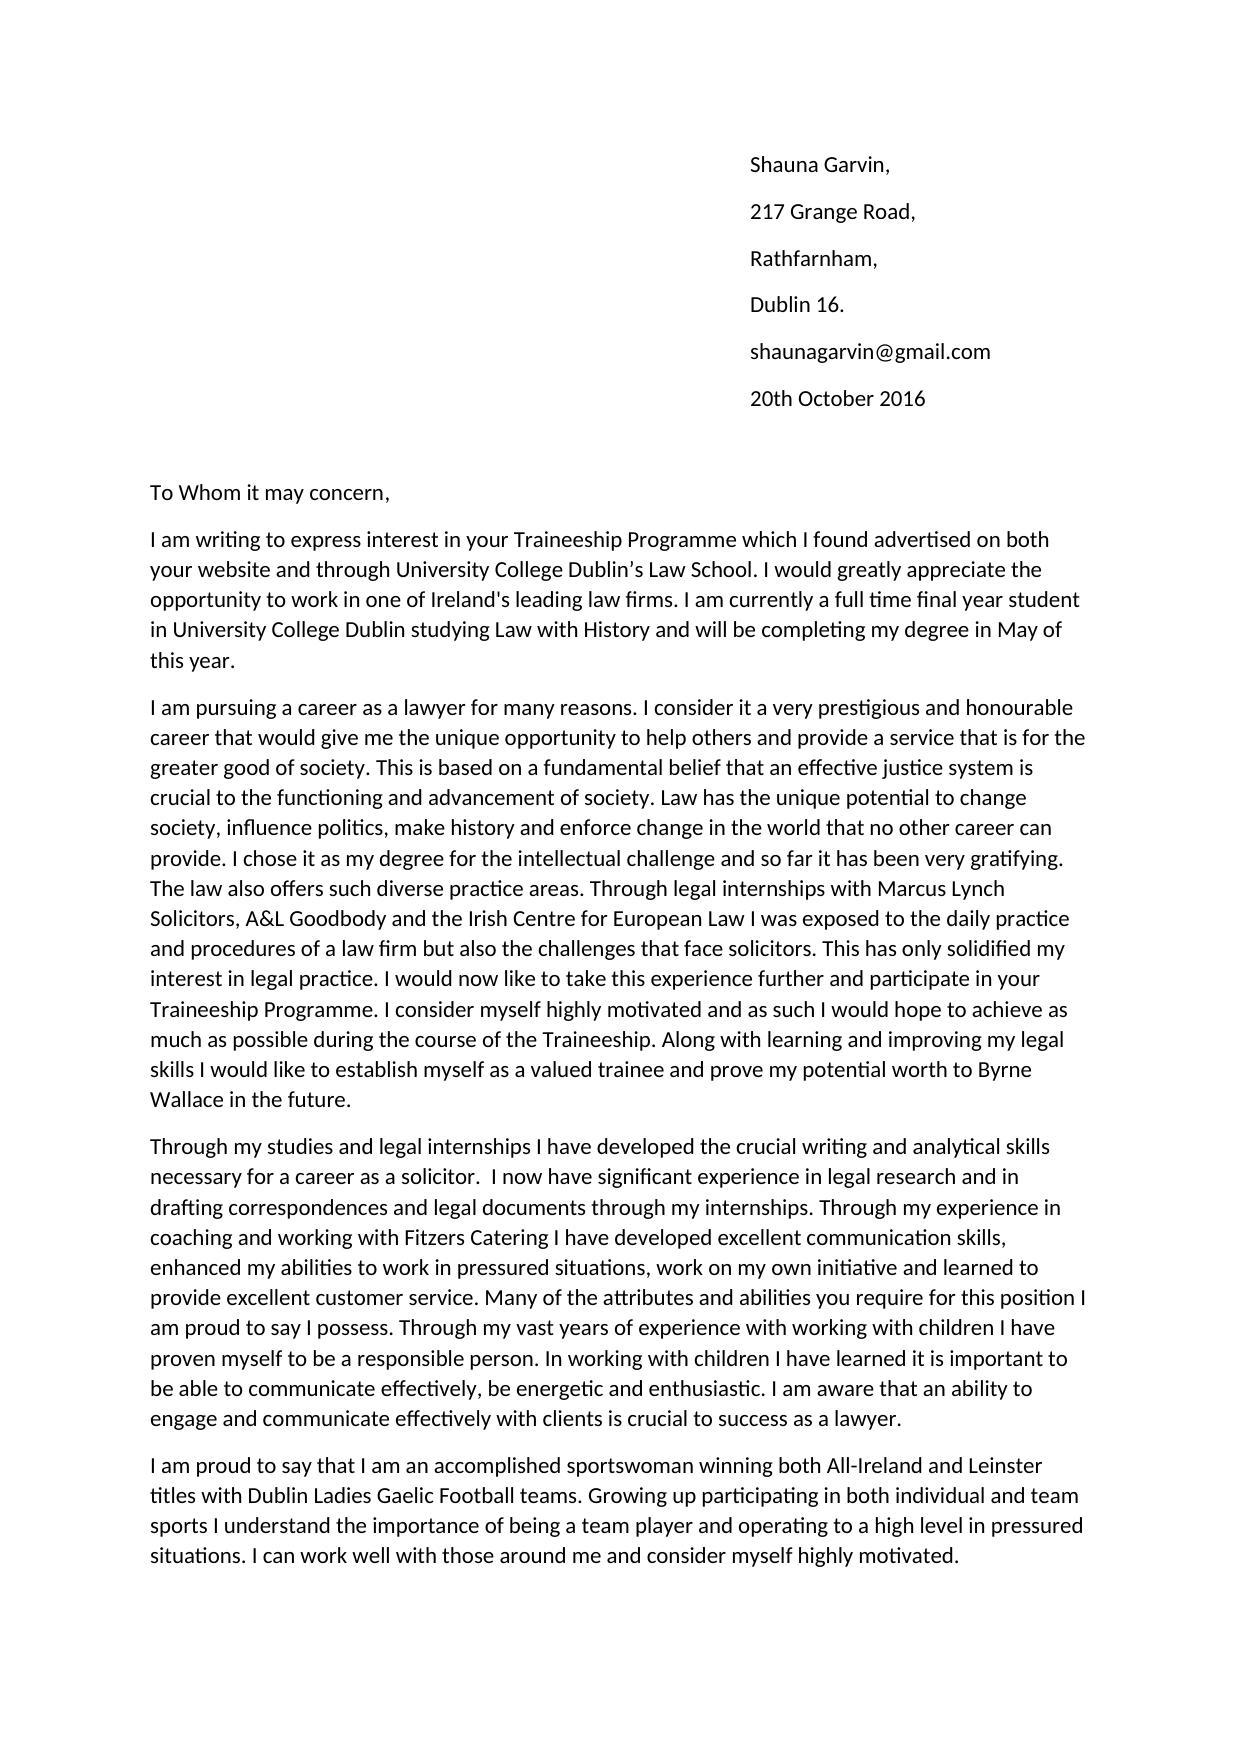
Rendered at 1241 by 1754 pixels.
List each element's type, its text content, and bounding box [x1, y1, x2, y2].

text 217 Grange Road, [150, 197, 1090, 225]
text I am pursuing a career as a lawyer for many reasons. I consider it a very prestigious and honourable career that would give me the unique opportunity to help others and provide a service that is for the greater good of society. This is based on a fundamental belief that an effective justice system is crucial to the functioning and advancement of society. Law has the unique potential to change society, influence politics, make history and enforce change in the world that no other career can provide. I chose it as my degree for the intellectual challenge and so far it has been very gratifying. The law also offers such diverse practice areas. Through legal internships with Marcus Lynch Solicitors, A&L Goodbody and the Irish Centre for European Law I was exposed to the daily practice and procedures of a law firm but also the challenges that face solicitors. This has only solidified my interest in legal practice. I would now like to take this experience further and participate in your Traineeship Programme. I consider myself highly motivated and as such I would hope to achieve as much as possible during the course of the Traineeship. Along with learning and improving my legal skills I would like to establish myself as a valued trainee and prove my potential worth to Byrne Wallace in the future. [150, 693, 1090, 1113]
text Shauna Garvin, [675, 150, 1090, 178]
text I am writing to express interest in your Traineeship Programme which I found advertised on both your website and through University College Dublin’s Law School. I would greatly appreciate the opportunity to work in one of Ireland's leading law firms. I am currently a full time final year student in University College Dublin studying Law with History and will be completing my degree in May of this year. [150, 525, 1090, 674]
text Rathfarnham, [150, 244, 1090, 272]
text 20th October 2016 [150, 384, 1090, 412]
text Through my studies and legal internships I have developed the crucial writing and analytical skills necessary for a career as a solicitor. I now have significant experience in legal research and in drafting correspondences and legal documents through my internships. Through my experience in coaching and working with Fitzers Catering I have developed excellent communication skills, enhanced my abilities to work in pressured situations, work on my own initiative and learned to provide excellent customer service. Many of the attributes and abilities you require for this position I am proud to say I possess. Through my vast years of experience with working with children I have proven myself to be a responsible person. In working with children I have learned it is important to be able to communicate effectively, be energetic and enthusiastic. I am aware that an ability to engage and communicate effectively with clients is crucial to success as a lawyer. [150, 1132, 1090, 1432]
text To Whom it may concern, [150, 478, 1090, 506]
text I am proud to say that I am an accomplished sportswoman winning both All-Ireland and Leinster titles with Dublin Ladies Gaelic Football teams. Growing up participating in both individual and team sports I understand the importance of being a team player and operating to a high level in pressured situations. I can work well with those around me and consider myself highly motivated. [150, 1451, 1090, 1570]
text shaunagarvin@gmail.com [150, 337, 1090, 366]
text Dublin 16. [150, 291, 1090, 319]
